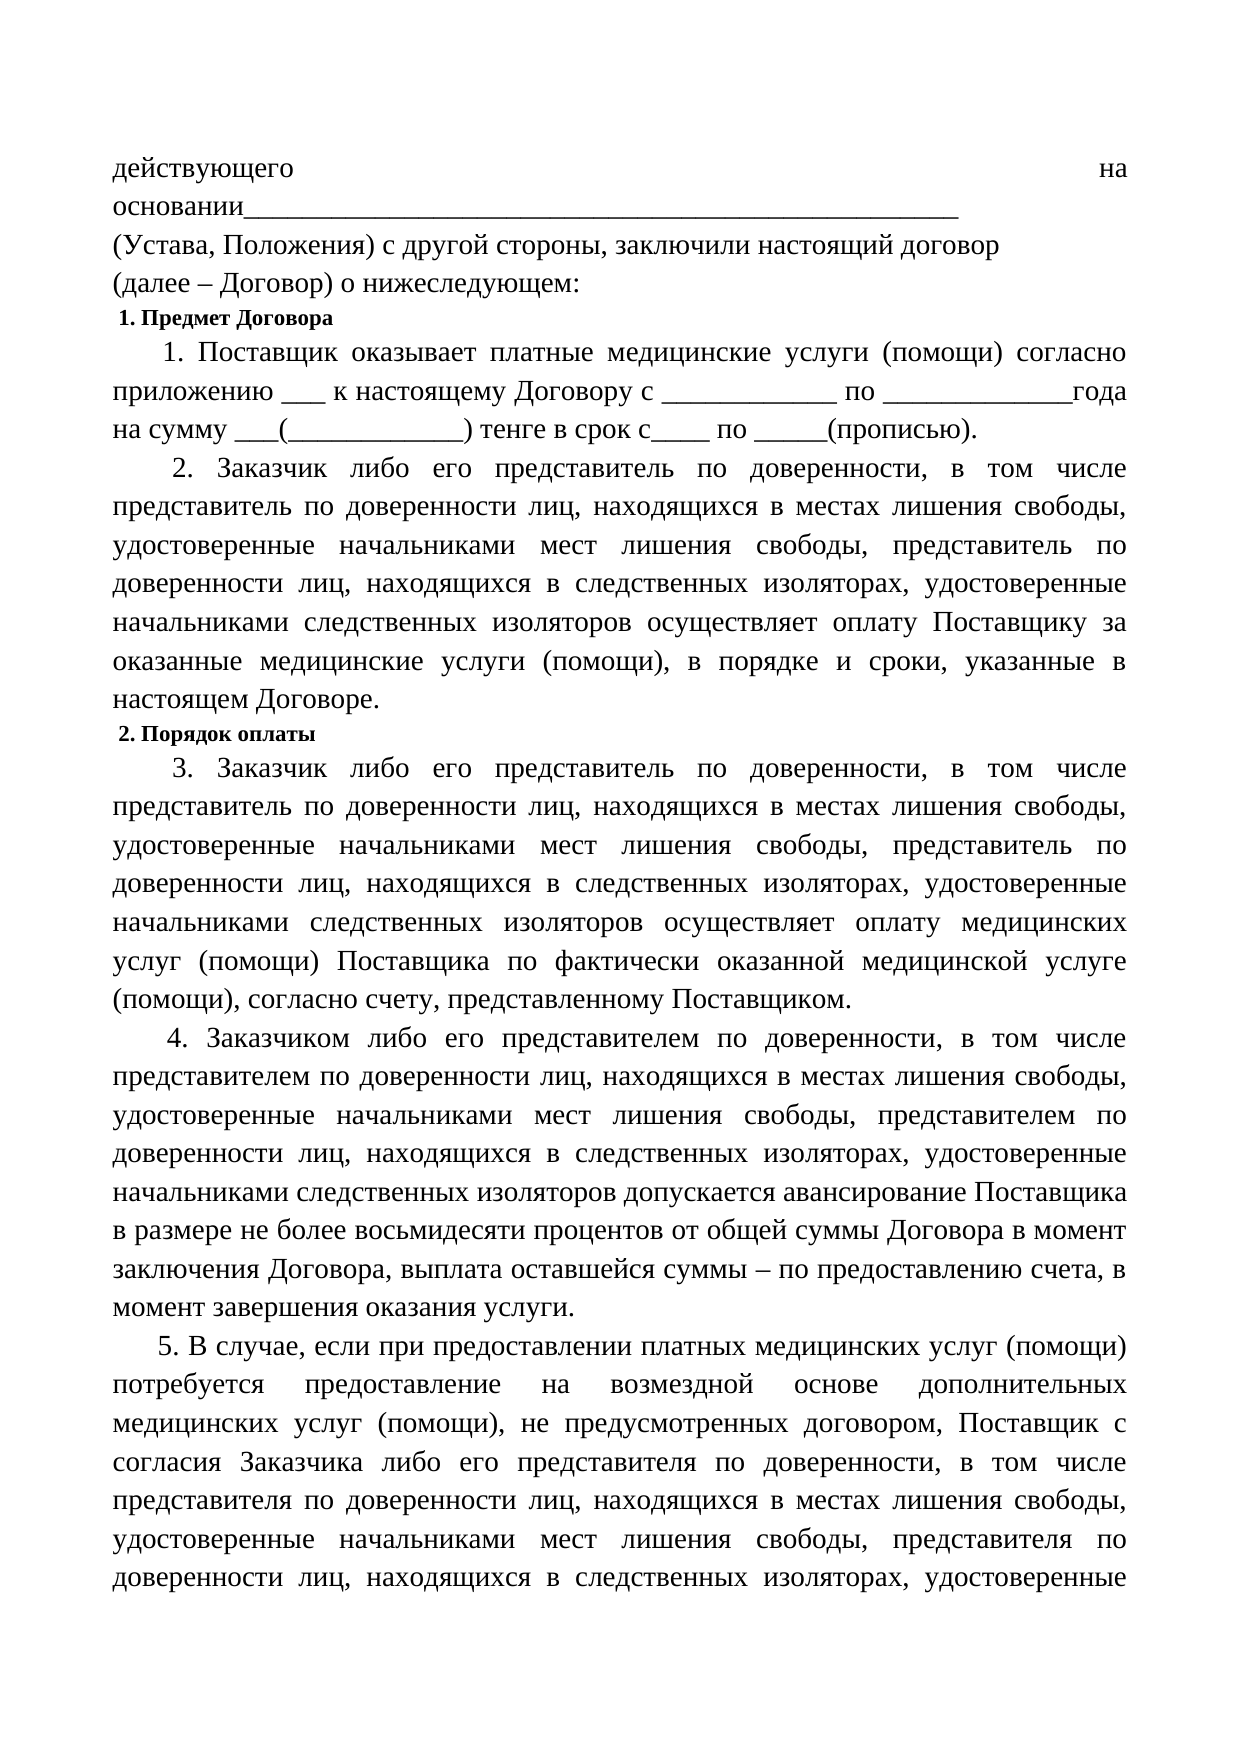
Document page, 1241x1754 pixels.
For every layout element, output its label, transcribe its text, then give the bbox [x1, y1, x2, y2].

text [112, 1328, 1128, 1593]
text (Устава, Положения) с другой стороны, заключили настоящий договор [112, 227, 1128, 261]
text (далее – Договор) о нижеследующем: [112, 266, 1128, 299]
text 3. Заказчик либо его представитель по доверенности, в том числе представитель по доверенности лиц, находящихся в местах лишения свободы, удостоверенные начальниками мест лишения свободы, представитель по доверенности лиц, находящихся в следственных изоляторах, удостоверенные начальниками следственных изоляторов осуществляет оплату медицинских услуг (помощи) Поставщика по фактически оказанной медицинской услуге (помощи), согласно счету, представленному Поставщиком. [112, 750, 1128, 1015]
text 4. Заказчиком либо его представителем по доверенности, в том числе представителем по доверенности лиц, находящихся в местах лишения свободы, удостоверенные начальниками мест лишения свободы, представителем по доверенности лиц, находящихся в следственных изоляторах, удостоверенные начальниками следственных изоляторов допускается авансирование Поставщика в размере не более восьмидесяти процентов от общей суммы Договора в момент заключения Договора, выплата оставшейся суммы – по предоставлению счета, в момент завершения оказания услуги. [112, 1020, 1128, 1323]
text 1. Поставщик оказывает платные медицинские услуги (помощи) согласно приложению ___ к настоящему Договору с ____________ по _____________года на сумму ___(____________) тенге в срок с____ по _____(прописью). [112, 334, 1128, 445]
text 2. Заказчик либо его представитель по доверенности, в том числе представитель по доверенности лиц, находящихся в местах лишения свободы, удостоверенные начальниками мест лишения свободы, представитель по доверенности лиц, находящихся в следственных изоляторах, удостоверенные начальниками следственных изоляторов осуществляет оплату Поставщику за оказанные медицинские услуги (помощи), в порядке и сроки, указанные в настоящем Договоре. [112, 450, 1128, 715]
text 1. Предмет Договора [112, 304, 1128, 331]
text действующего на основании_________________________________________________ [112, 150, 1128, 222]
text 2. Порядок оплаты [112, 720, 1128, 746]
